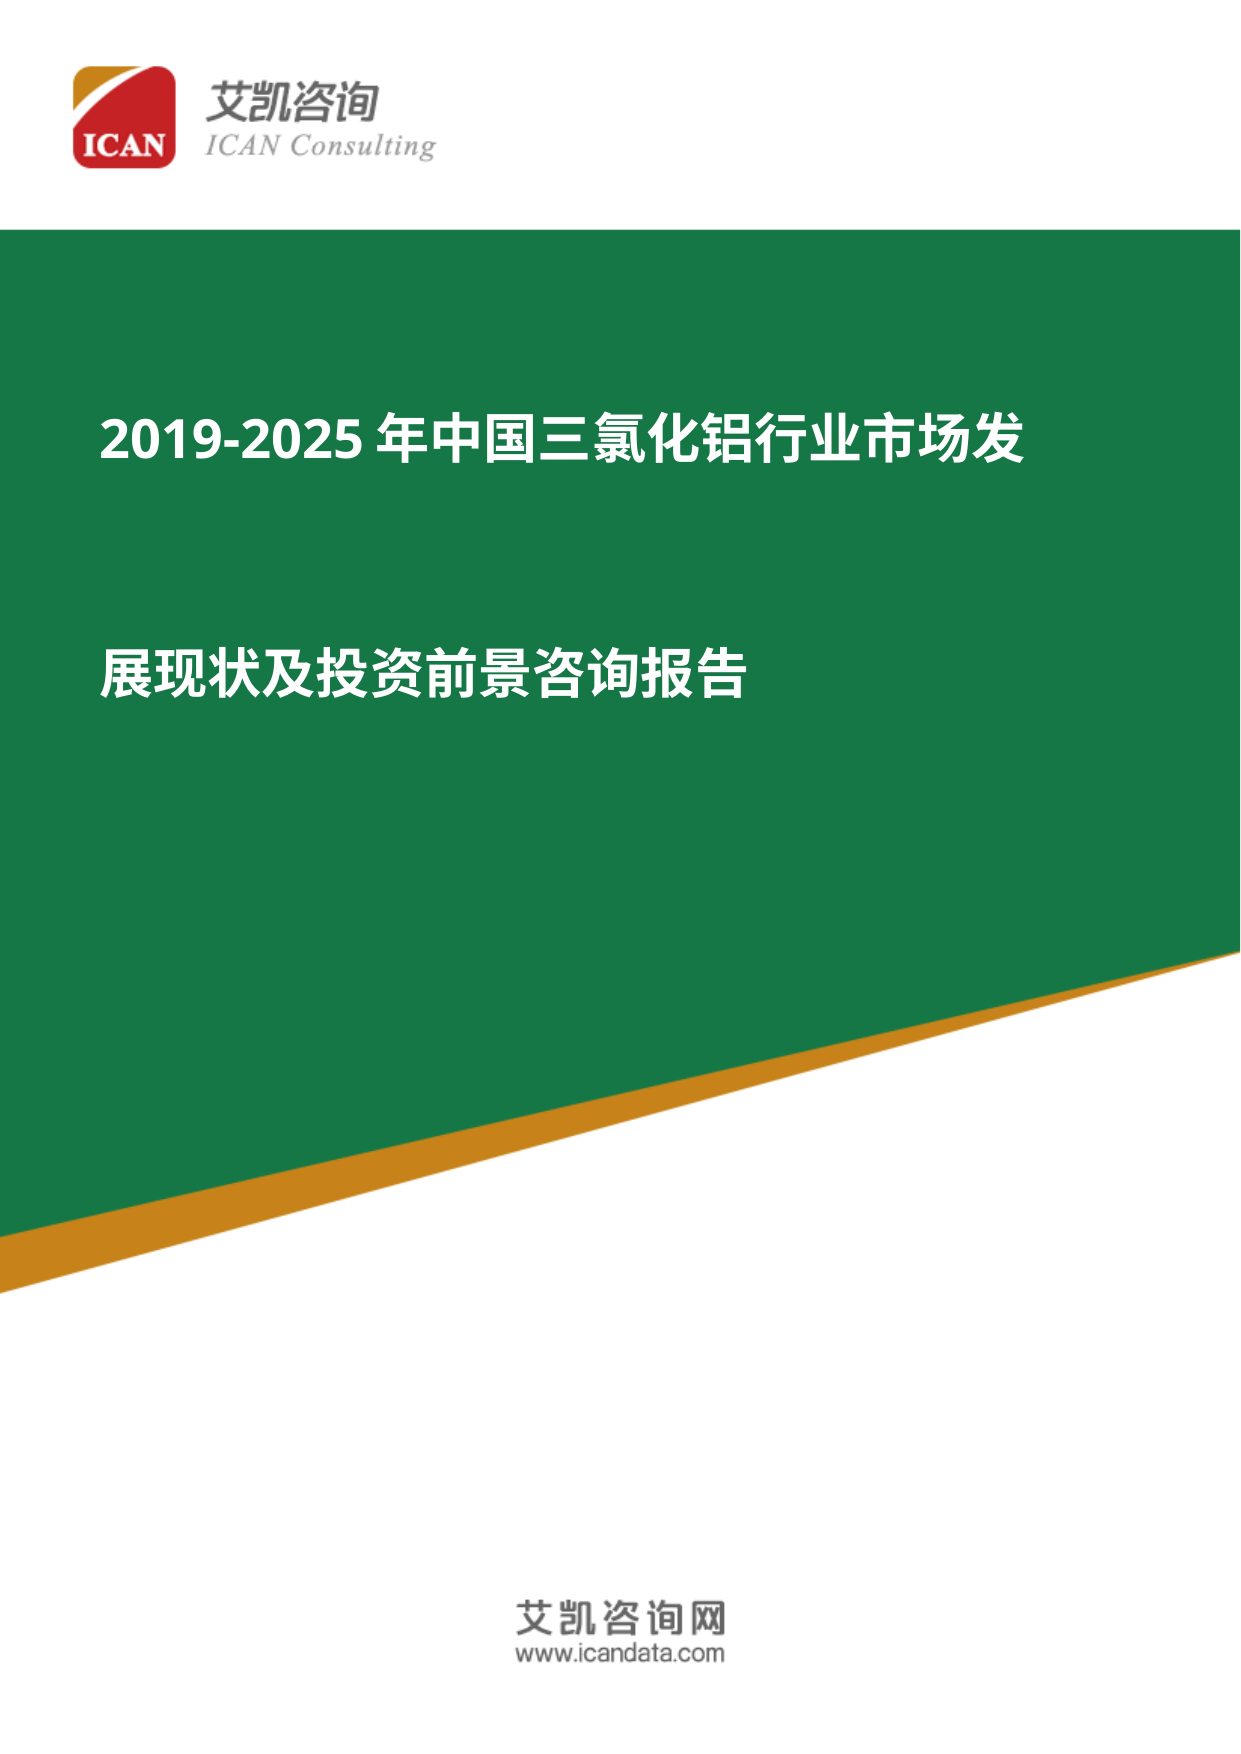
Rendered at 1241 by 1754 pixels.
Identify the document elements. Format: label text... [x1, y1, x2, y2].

subtitle 2019-2025年中国三氯化铝行业市场发展现状及投资前景咨询报告 [99, 386, 1053, 718]
picture [0, 5, 1241, 1754]
